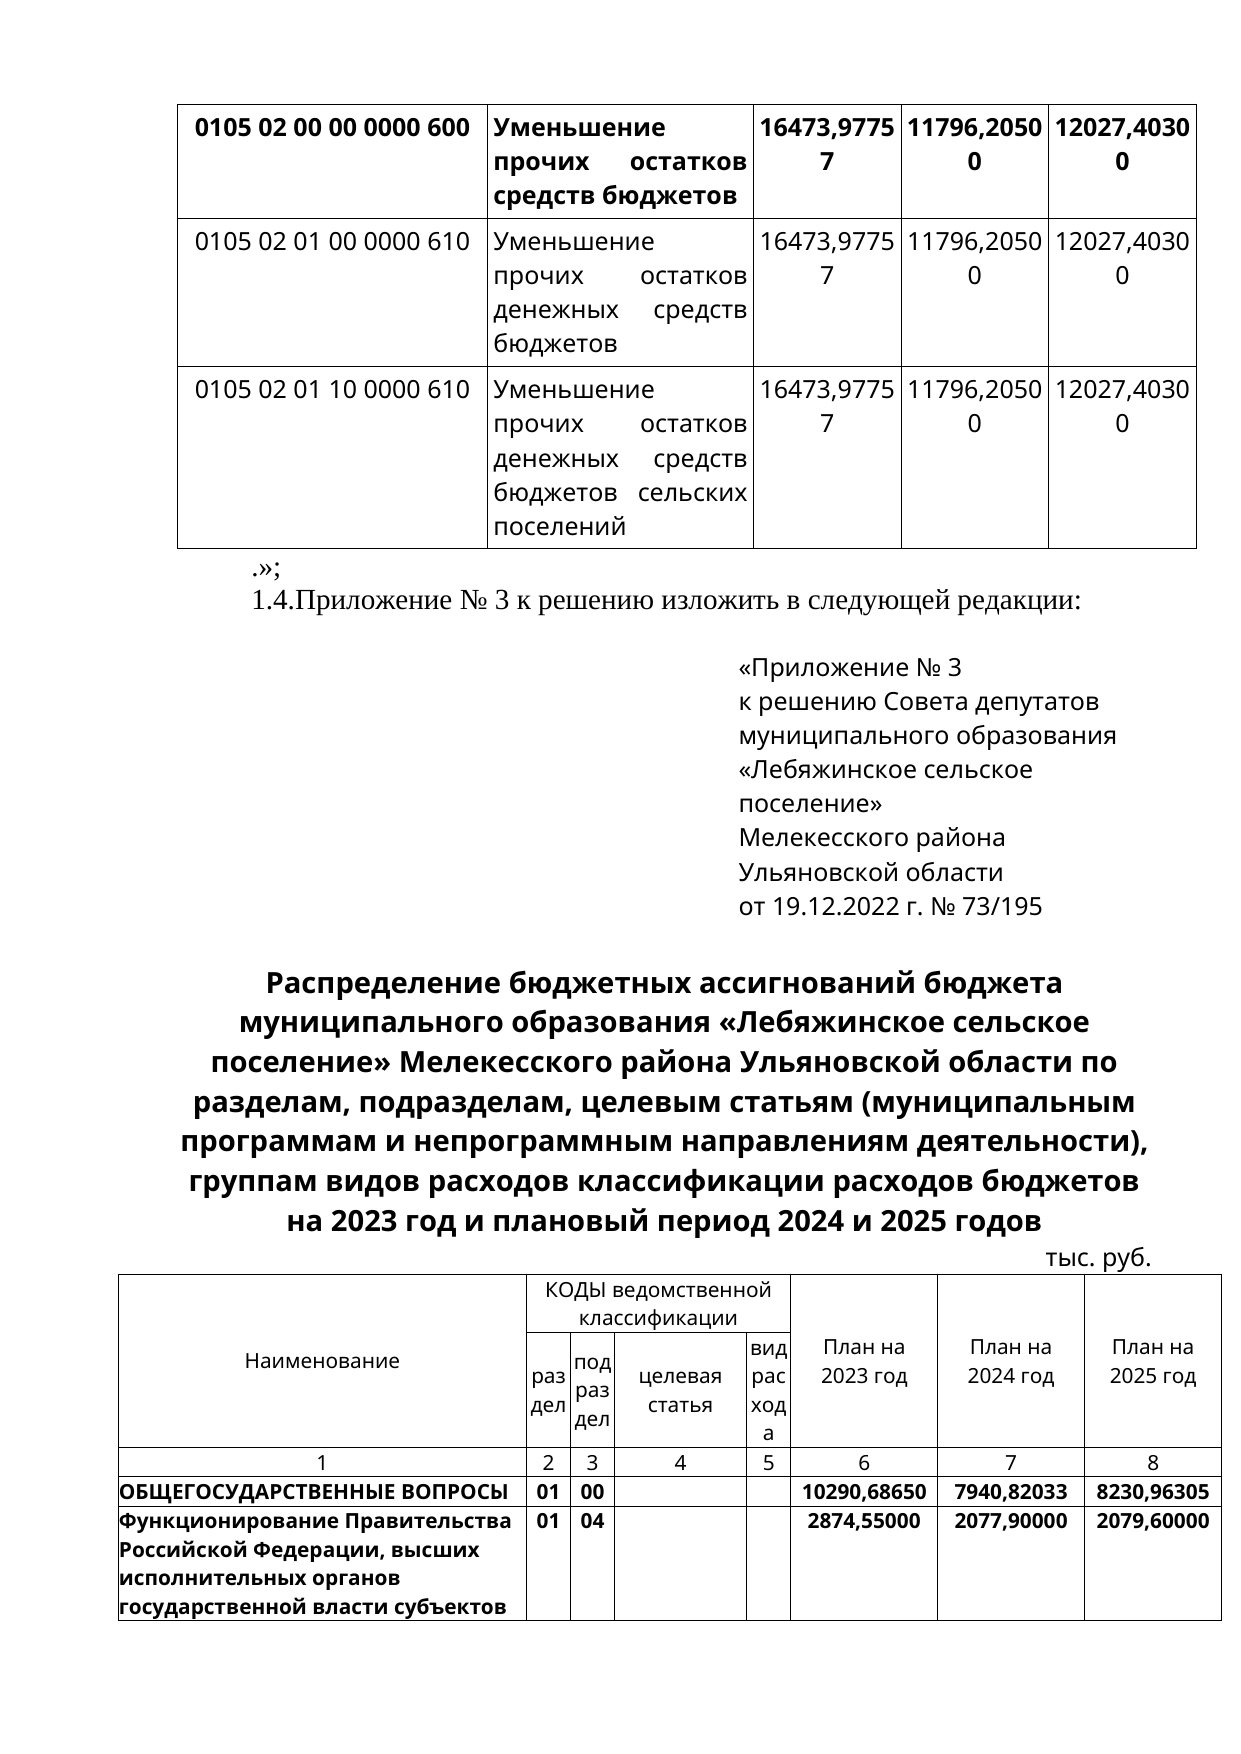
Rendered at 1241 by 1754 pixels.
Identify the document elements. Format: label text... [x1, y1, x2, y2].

table_cell 8 [1085, 1448, 1221, 1476]
table_cell 2077,90000 [938, 1507, 1084, 1620]
table_cell 6 [791, 1448, 937, 1476]
table_cell 00 [571, 1477, 614, 1506]
text к решению Совета депутатов [738, 684, 1152, 718]
table_cell 0105 02 01 00 0000 610 [178, 219, 487, 366]
table_header План на 2025 год [1085, 1275, 1221, 1447]
table_cell 12027,40300 [1049, 219, 1196, 366]
table_cell 11796,20500 [902, 367, 1048, 548]
table_cell 0105 02 00 00 0000 600 [178, 105, 487, 218]
table_cell раздел [527, 1333, 570, 1447]
table_header План на 2024 год [938, 1275, 1084, 1447]
table_cell 16473,97757 [754, 105, 901, 218]
table_cell ОБЩЕГОСУДАРСТВЕННЫЕ ВОПРОСЫ [119, 1477, 526, 1506]
table_cell 2079,60000 [1085, 1507, 1221, 1620]
table_cell 12027,40300 [1049, 105, 1196, 218]
table_cell 16473,97757 [754, 367, 901, 548]
table_cell вид рас хода [747, 1333, 790, 1447]
table_cell 3 [571, 1448, 614, 1476]
table_cell 7940,82033 [938, 1477, 1084, 1506]
table_cell 1 [119, 1448, 526, 1476]
text «Приложение № 3 [738, 650, 1152, 684]
table_cell 16473,97757 [754, 219, 901, 366]
table_cell Уменьшение прочих остатков денежных средств бюджетов сельских поселений [488, 367, 753, 548]
text .»; [177, 549, 1152, 582]
table_cell целевая статья [615, 1333, 746, 1447]
table_cell 10290,68650 [791, 1477, 937, 1506]
table_header Наименование [119, 1275, 526, 1447]
table_cell 7 [938, 1448, 1084, 1476]
table_cell Уменьшение прочих остатков средств бюджетов [488, 105, 753, 218]
table_cell Уменьшение прочих остатков денежных средств бюджетов [488, 219, 753, 366]
table_header План на 2023 год [791, 1275, 937, 1447]
text Мелекесского района Ульяновской области [738, 820, 1152, 888]
text от 19.12.2022 г. № 73/195 [738, 888, 1152, 922]
table_cell [747, 1477, 790, 1506]
text муниципального образования [738, 718, 1152, 752]
table_cell 11796,20500 [902, 219, 1048, 366]
text 1.4.Приложение № 3 к решению изложить в следующей редакции: [177, 582, 1152, 616]
table_cell [747, 1507, 790, 1620]
table_cell 5 [747, 1448, 790, 1476]
table_cell 2874,55000 [791, 1507, 937, 1620]
table_cell подраздел [571, 1333, 614, 1447]
table_cell 11796,20500 [902, 105, 1048, 218]
table_cell [615, 1477, 746, 1506]
text «Лебяжинское сельское поселение» [738, 752, 1152, 820]
table_cell 01 [527, 1477, 570, 1506]
table_cell [615, 1507, 746, 1620]
table_cell 0105 02 01 10 0000 610 [178, 367, 487, 548]
text тыс. руб. [177, 1240, 1152, 1274]
text Распределение бюджетных ассигнований бюджета муниципального образования «Лебяжинское сельское поселение» Мелекесского района Ульяновской области по разделам, подразделам, целевым статьям (муниципальным программам и непрограммным направлениям деятельности), группам видов расходов классификации расходов бюджетов на 2023 год и плановый период 2024 и 2025 годов [177, 962, 1152, 1240]
table_cell 01 [527, 1507, 570, 1620]
table_cell 12027,40300 [1049, 367, 1196, 548]
table_header КОДЫ ведомственной классификации [527, 1275, 790, 1332]
table_cell 8230,96305 [1085, 1477, 1221, 1506]
table_cell 2 [527, 1448, 570, 1476]
table_cell 04 [571, 1507, 614, 1620]
table_cell 4 [615, 1448, 746, 1476]
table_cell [119, 1507, 526, 1620]
